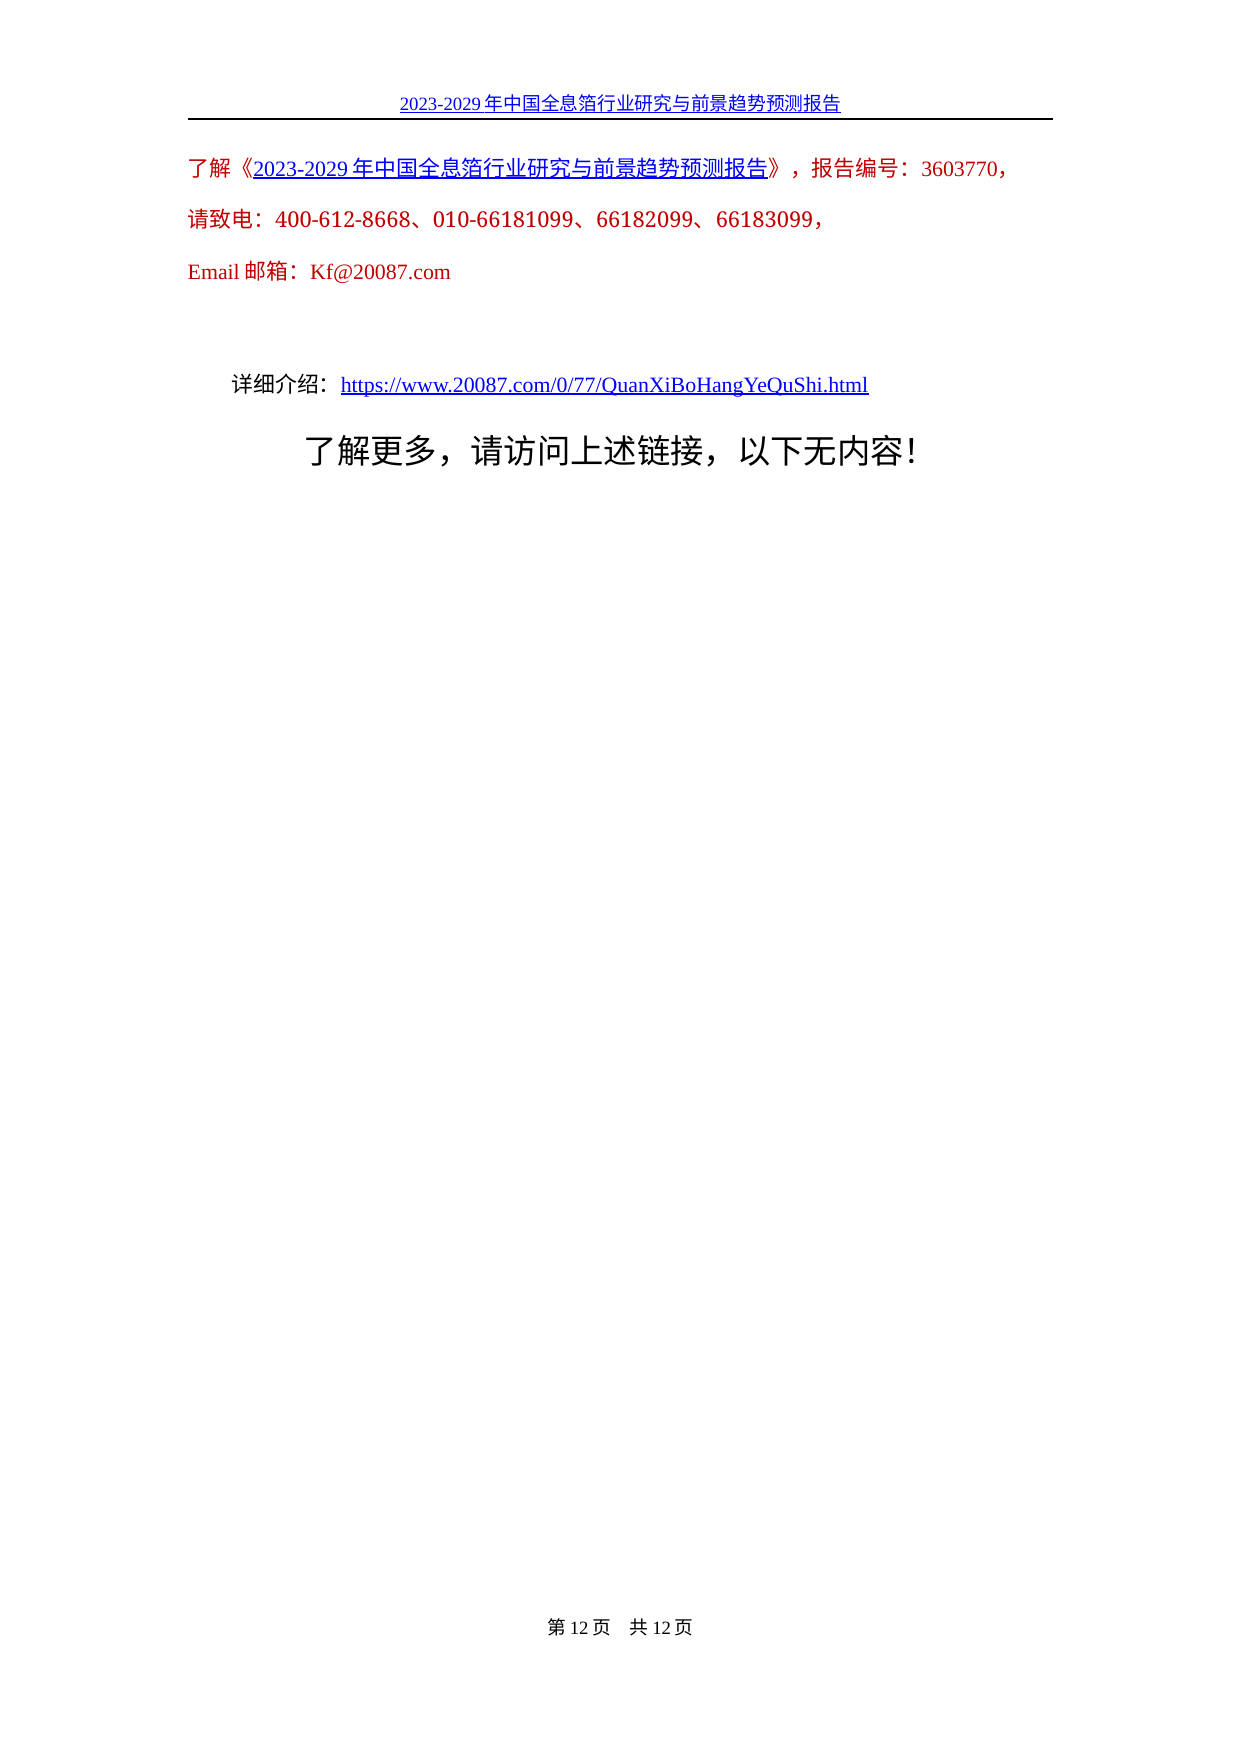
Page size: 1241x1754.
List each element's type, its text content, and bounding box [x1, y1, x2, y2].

text Email邮箱：Kf@20087.com [187, 253, 1053, 286]
text 请致电：400-612-8668、010-66181099、66182099、66183099， [187, 202, 1053, 234]
text 详细介绍：https://www.20087.com/0/77/QuanXiBoHangYeQuShi.html [187, 366, 1053, 399]
title 了解更多，请访问上述链接，以下无内容！ [187, 416, 1053, 481]
text 了解《2023-2029年中国全息箔行业研究与前景趋势预测报告》，报告编号：3603770， [187, 150, 1053, 183]
